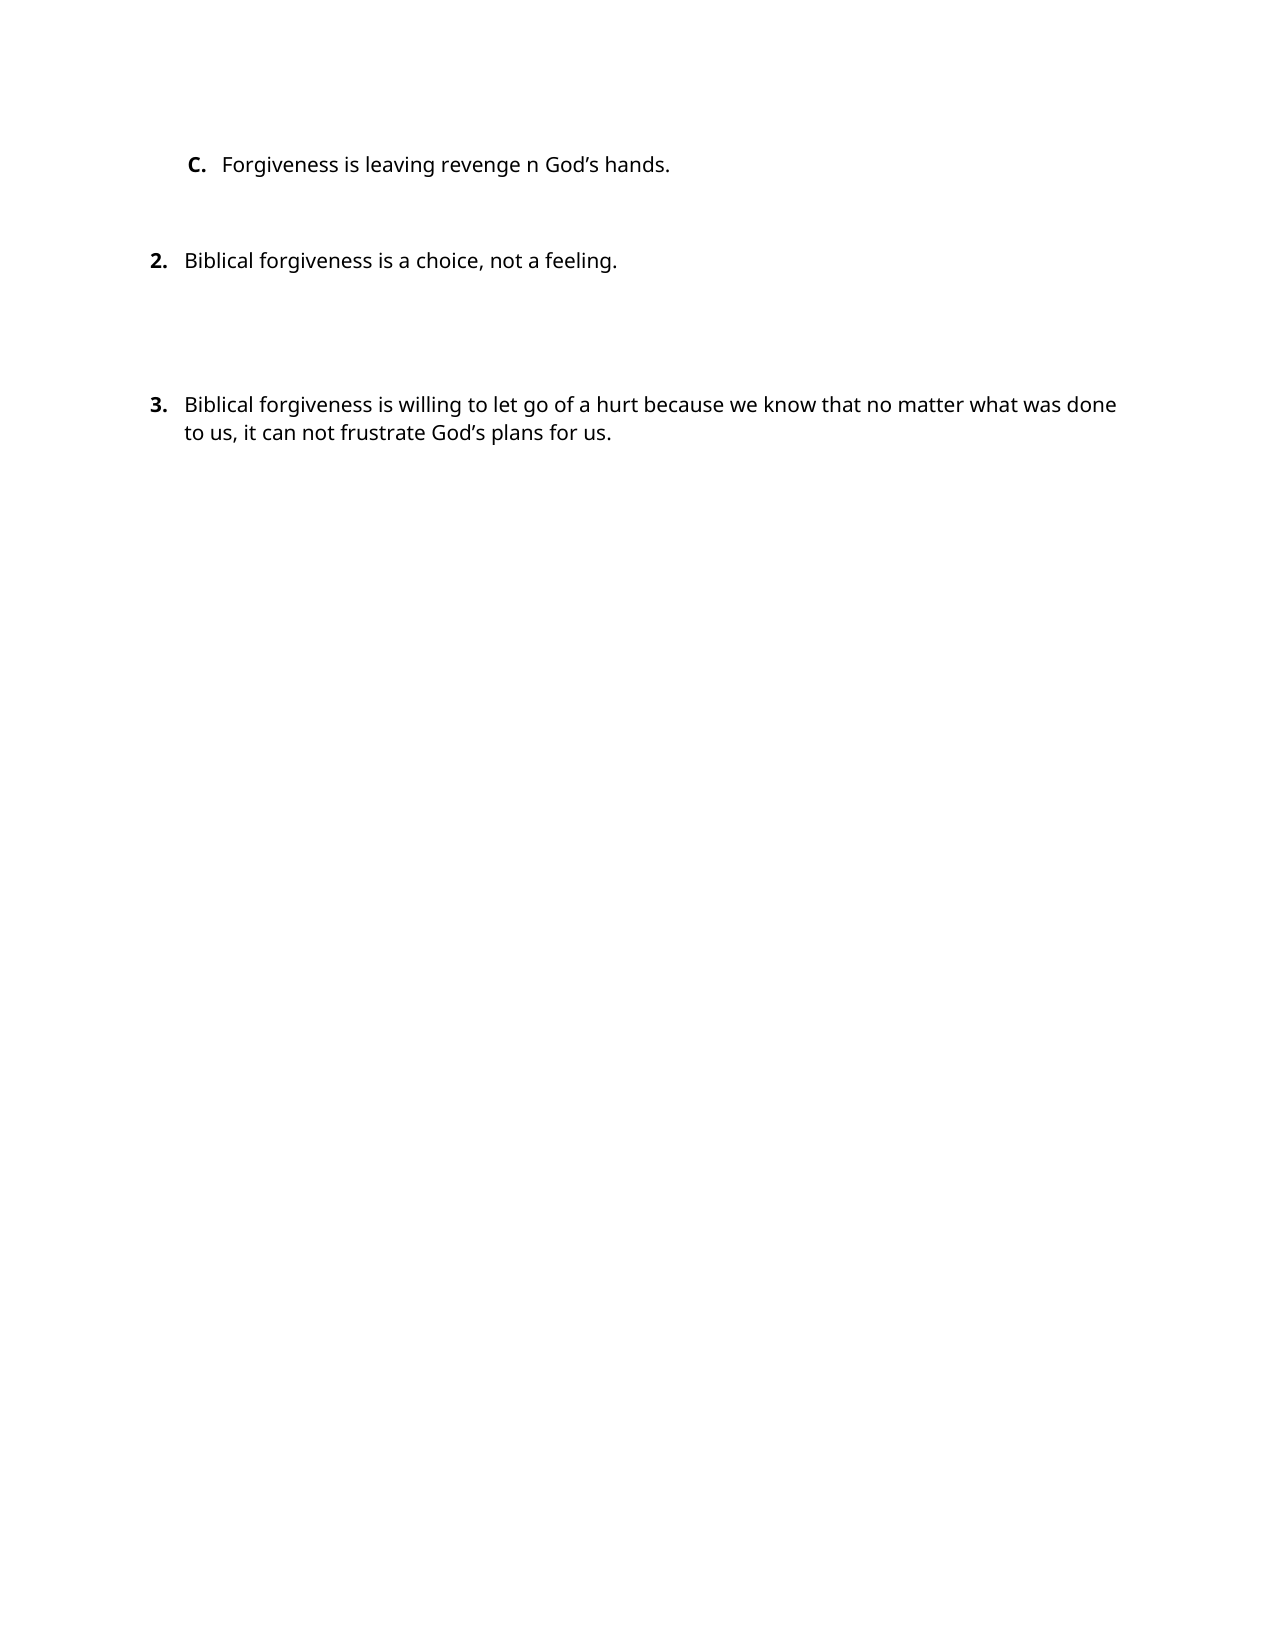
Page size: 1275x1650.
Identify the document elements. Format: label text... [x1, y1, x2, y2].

list Biblical forgiveness is willing to let go of a hurt because we know that no matter what was done to us, it can not frustrate God’s plans for us. [150, 390, 1125, 447]
list Biblical forgiveness is a choice, not a feeling. [150, 246, 1125, 275]
list Forgiveness is leaving revenge n God’s hands. [187, 150, 1125, 178]
